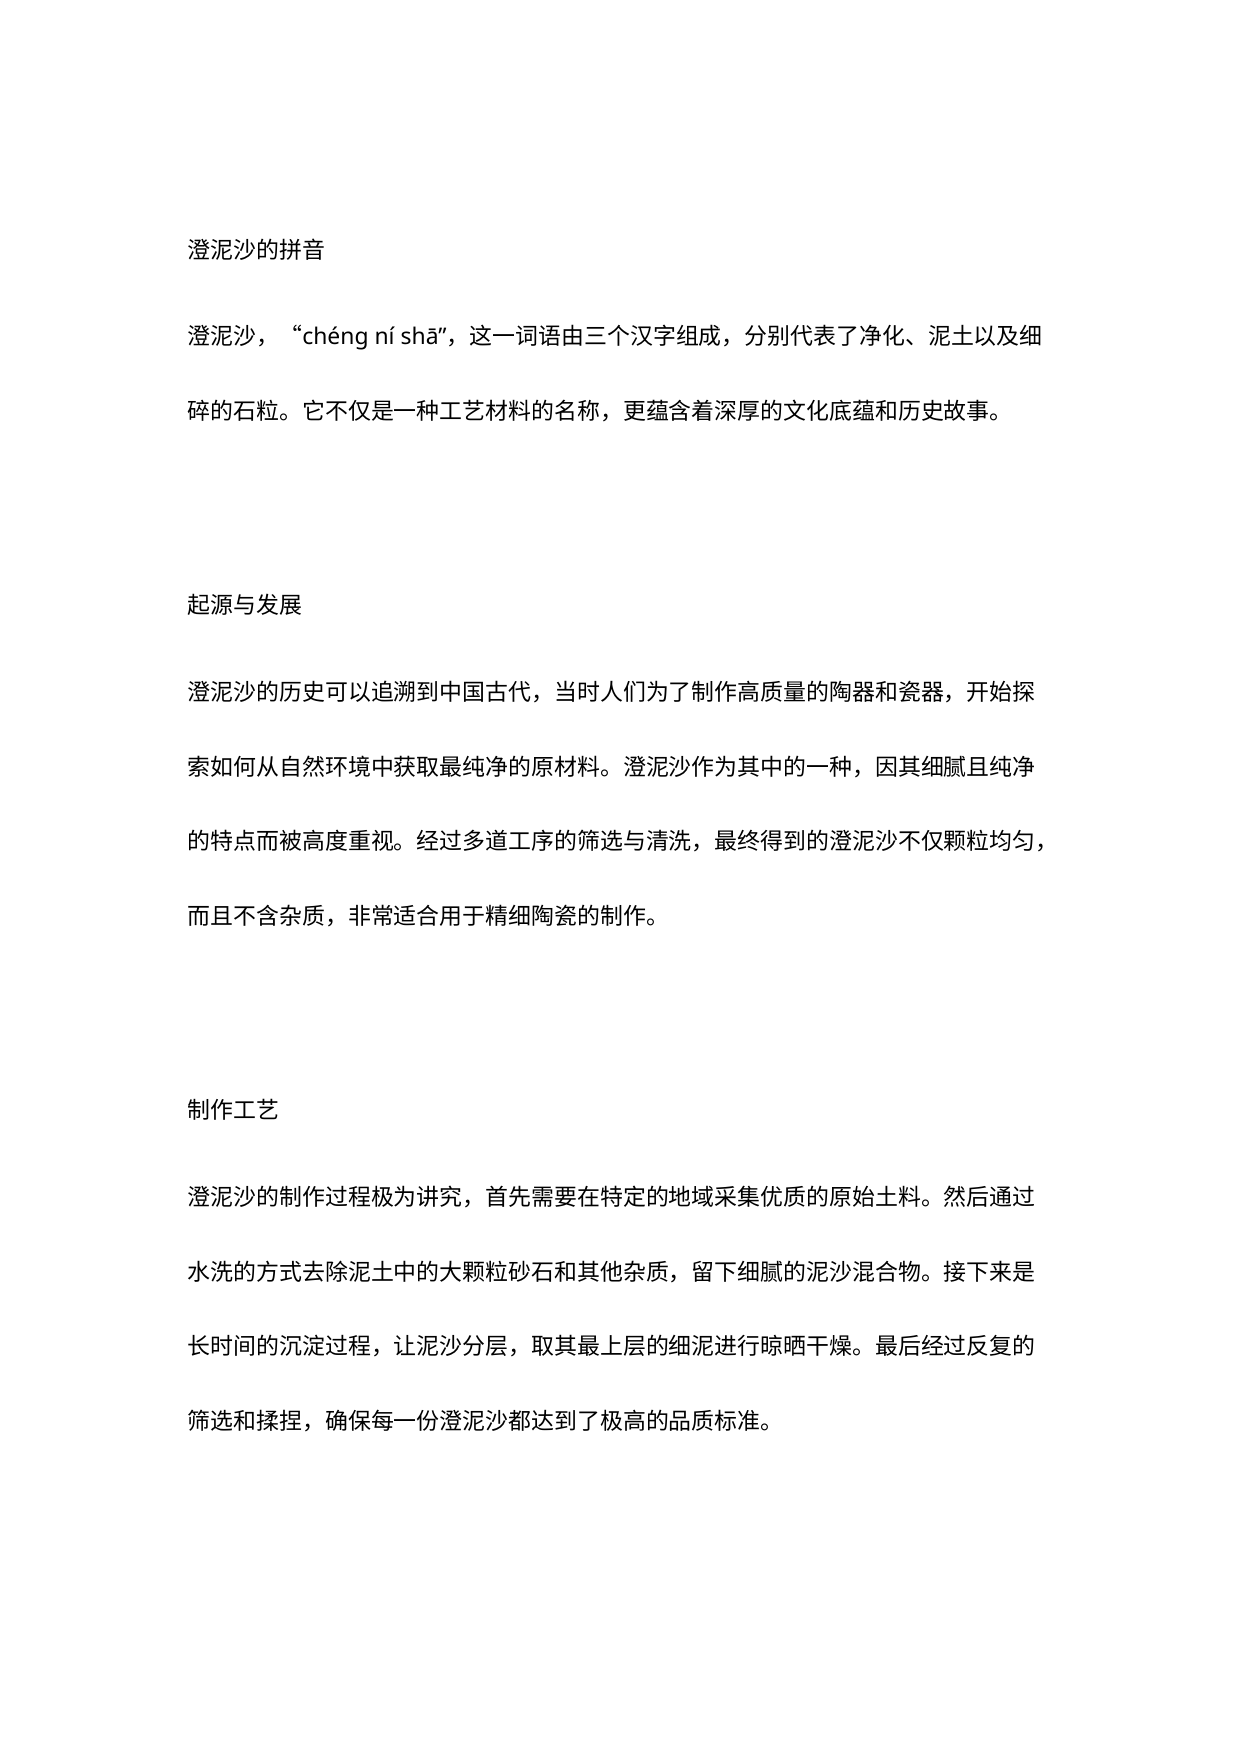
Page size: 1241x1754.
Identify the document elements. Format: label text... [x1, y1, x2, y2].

text 澄泥沙，“chéng ní shā”，这一词语由三个汉字组成，分别代表了净化、泥土以及细碎的石粒。它不仅是一种工艺材料的名称，更蕴含着深厚的文化底蕴和历史故事。 [187, 302, 1053, 442]
text 澄泥沙的历史可以追溯到中国古代，当时人们为了制作高质量的陶器和瓷器，开始探索如何从自然环境中获取最纯净的原材料。澄泥沙作为其中的一种，因其细腻且纯净的特点而被高度重视。经过多道工序的筛选与清洗，最终得到的澄泥沙不仅颗粒均匀，而且不含杂质，非常适合用于精细陶瓷的制作。 [187, 658, 1053, 947]
text 澄泥沙的制作过程极为讲究，首先需要在特定的地域采集优质的原始土料。然后通过水洗的方式去除泥土中的大颗粒砂石和其他杂质，留下细腻的泥沙混合物。接下来是长时间的沉淀过程，让泥沙分层，取其最上层的细泥进行晾晒干燥。最后经过反复的筛选和揉捏，确保每一份澄泥沙都达到了极高的品质标准。 [187, 1163, 1053, 1452]
text 制作工艺 [187, 1076, 1053, 1141]
text 澄泥沙的拼音 [187, 216, 1053, 281]
text 起源与发展 [187, 571, 1053, 636]
